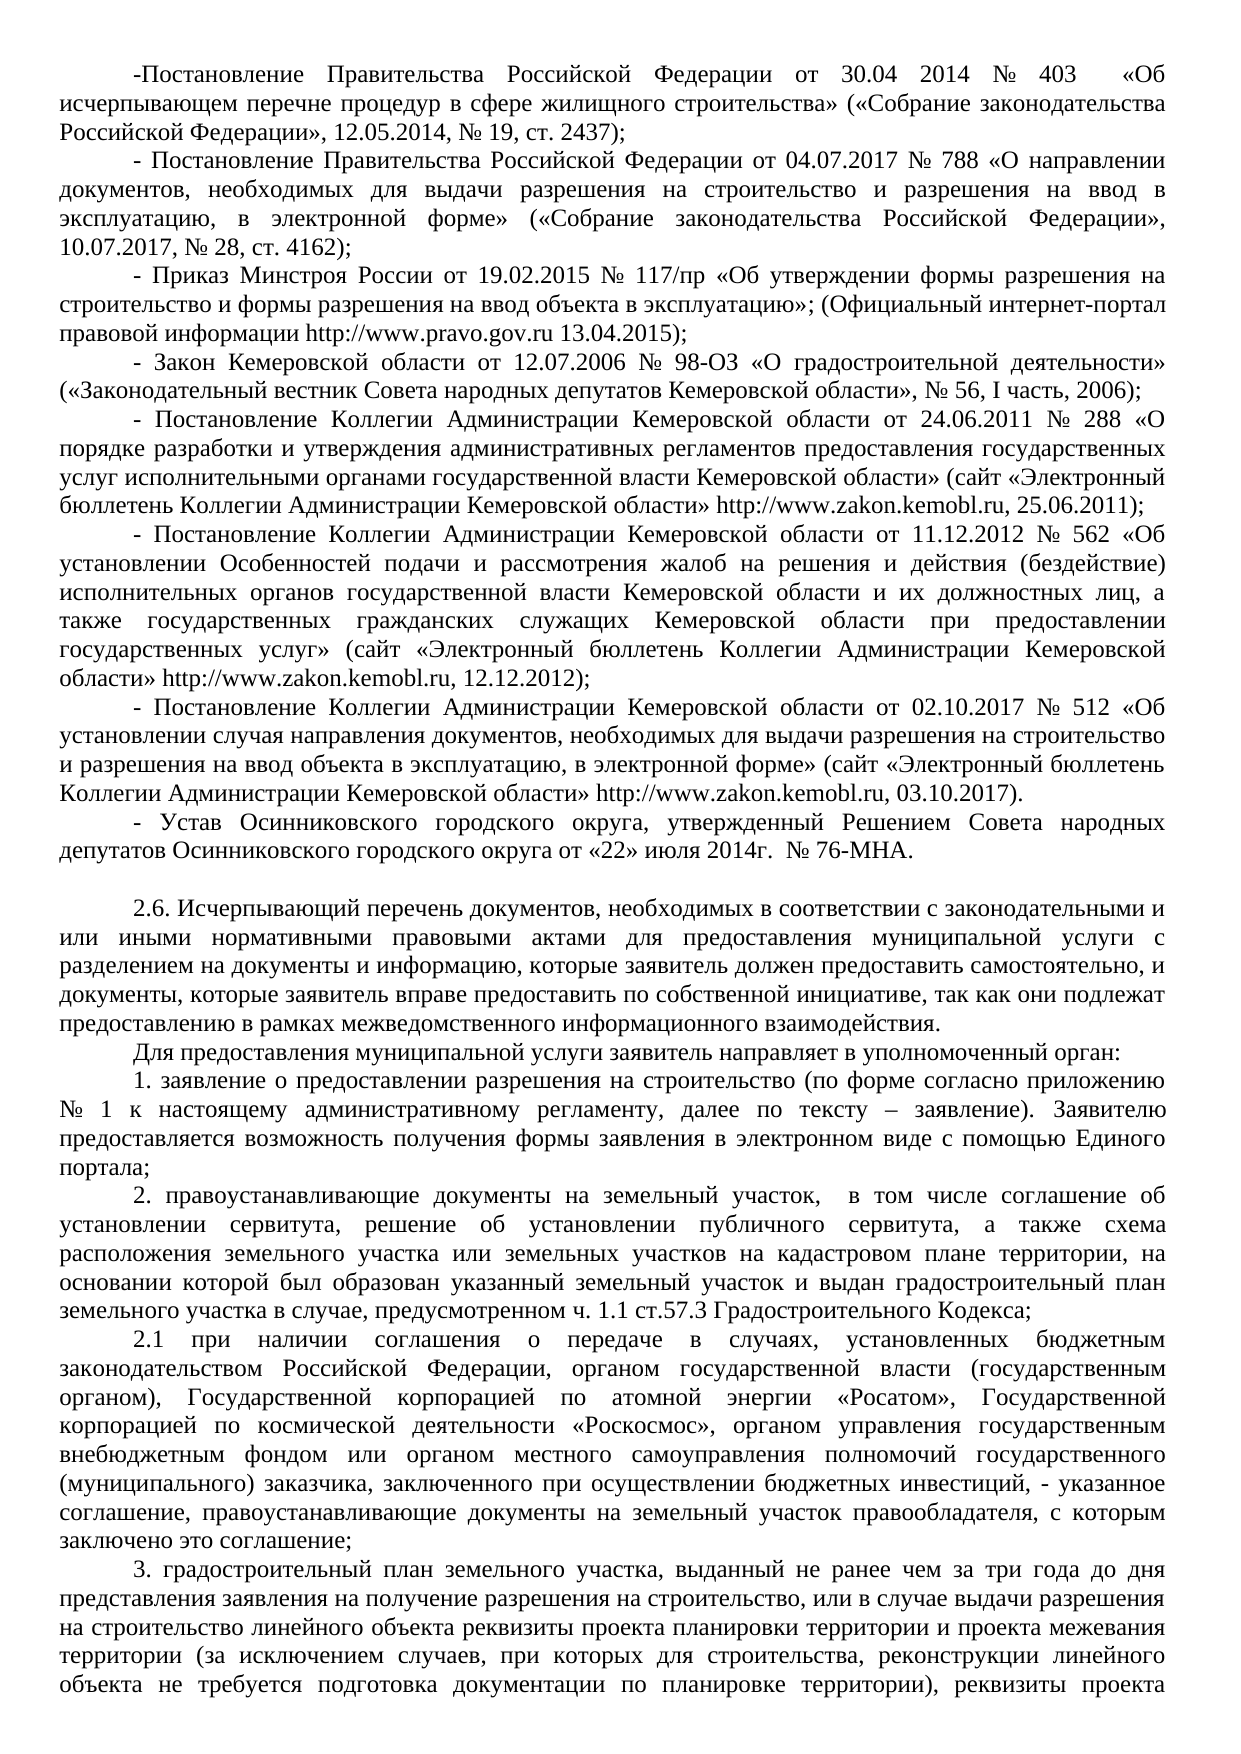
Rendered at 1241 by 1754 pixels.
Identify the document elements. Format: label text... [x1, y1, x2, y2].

text - Устав Осинниковского городского округа, утвержденный Решением Совета народных депутатов Осинниковского городского округа от «22» июля 2014г. № 76-МНА. [59, 807, 1167, 864]
text - Закон Кемеровской области от 12.07.2006 № 98-ОЗ «О градостроительной деятельности» («Законодательный вестник Совета народных депутатов Кемеровской области», № 56, I часть, 2006); [59, 347, 1167, 404]
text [59, 1554, 1167, 1698]
text - Постановление Коллегии Администрации Кемеровской области от 02.10.2017 № 512 «Об установлении случая направления документов, необходимых для выдачи разрешения на строительство и разрешения на ввод объекта в эксплуатацию, в электронной форме» (сайт «Электронный бюллетень Коллегии Администрации Кемеровской области» http://www.zakon.kemobl.ru, 03.10.2017). [59, 692, 1167, 807]
text 1. заявление о предоставлении разрешения на строительство (по форме согласно приложению № 1 к настоящему административному регламенту, далее по тексту – заявление). Заявителю предоставляется возможность получения формы заявления в электронном виде с помощью Единого портала; [59, 1065, 1167, 1180]
text 2.6. Исчерпывающий перечень документов, необходимых в соответствии с законодательными и или иными нормативными правовыми актами для предоставления муниципальной услуги с разделением на документы и информацию, которые заявитель должен предоставить самостоятельно, и документы, которые заявитель вправе предоставить по собственной инициативе, так как они подлежат предоставлению в рамках межведомственного информационного взаимодействия. [59, 893, 1167, 1037]
text -Постановление Правительства Российской Федерации от 30.04 2014 № 403 «Об исчерпывающем перечне процедур в сфере жилищного строительства» («Собрание законодательства Российской Федерации», 12.05.2014, № 19, ст. 2437); [59, 59, 1167, 145]
text Для предоставления муниципальной услуги заявитель направляет в уполномоченный орган: [59, 1037, 1167, 1065]
text - Постановление Правительства Российской Федерации от 04.07.2017 № 788 «О направлении документов, необходимых для выдачи разрешения на строительство и разрешения на ввод в эксплуатацию, в электронной форме» («Собрание законодательства Российской Федерации», 10.07.2017, № 28, ст. 4162); [59, 145, 1167, 260]
text - Постановление Коллегии Администрации Кемеровской области от 11.12.2012 № 562 «Об установлении Особенностей подачи и рассмотрения жалоб на решения и действия (бездействие) исполнительных органов государственной власти Кемеровской области и их должностных лиц, а также государственных гражданских служащих Кемеровской области при предоставлении государственных услуг» (сайт «Электронный бюллетень Коллегии Администрации Кемеровской области» http://www.zakon.kemobl.ru, 12.12.2012); [59, 519, 1167, 692]
text - Приказ Минстроя России от 19.02.2015 № 117/пр «Об утверждении формы разрешения на строительство и формы разрешения на ввод объекта в эксплуатацию»; (Официальный интернет-портал правовой информации http://www.pravo.gov.ru 13.04.2015); [59, 260, 1167, 347]
text 2. правоустанавливающие документы на земельный участок, в том числе соглашение об установлении сервитута, решение об установлении публичного сервитута, а также схема расположения земельного участка или земельных участков на кадастровом плане территории, на основании которой был образован указанный земельный участок и выдан градостроительный план земельного участка в случае, предусмотренном ч. 1.1 ст.57.3 Градостроительного Кодекса; [59, 1180, 1167, 1324]
text 2.1 при наличии соглашения о передаче в случаях, установленных бюджетным законодательством Российской Федерации, органом государственной власти (государственным органом), Государственной корпорацией по атомной энергии «Росатом», Государственной корпорацией по космической деятельности «Роскосмос», органом управления государственным внебюджетным фондом или органом местного самоуправления полномочий государственного (муниципального) заказчика, заключенного при осуществлении бюджетных инвестиций, - указанное соглашение, правоустанавливающие документы на земельный участок правообладателя, с которым заключено это соглашение; [59, 1324, 1167, 1554]
text - Постановление Коллегии Администрации Кемеровской области от 24.06.2011 № 288 «О порядке разработки и утверждения административных регламентов предоставления государственных услуг исполнительными органами государственной власти Кемеровской области» (сайт «Электронный бюллетень Коллегии Администрации Кемеровской области» http://www.zakon.kemobl.ru, 25.06.2011); [59, 404, 1167, 519]
